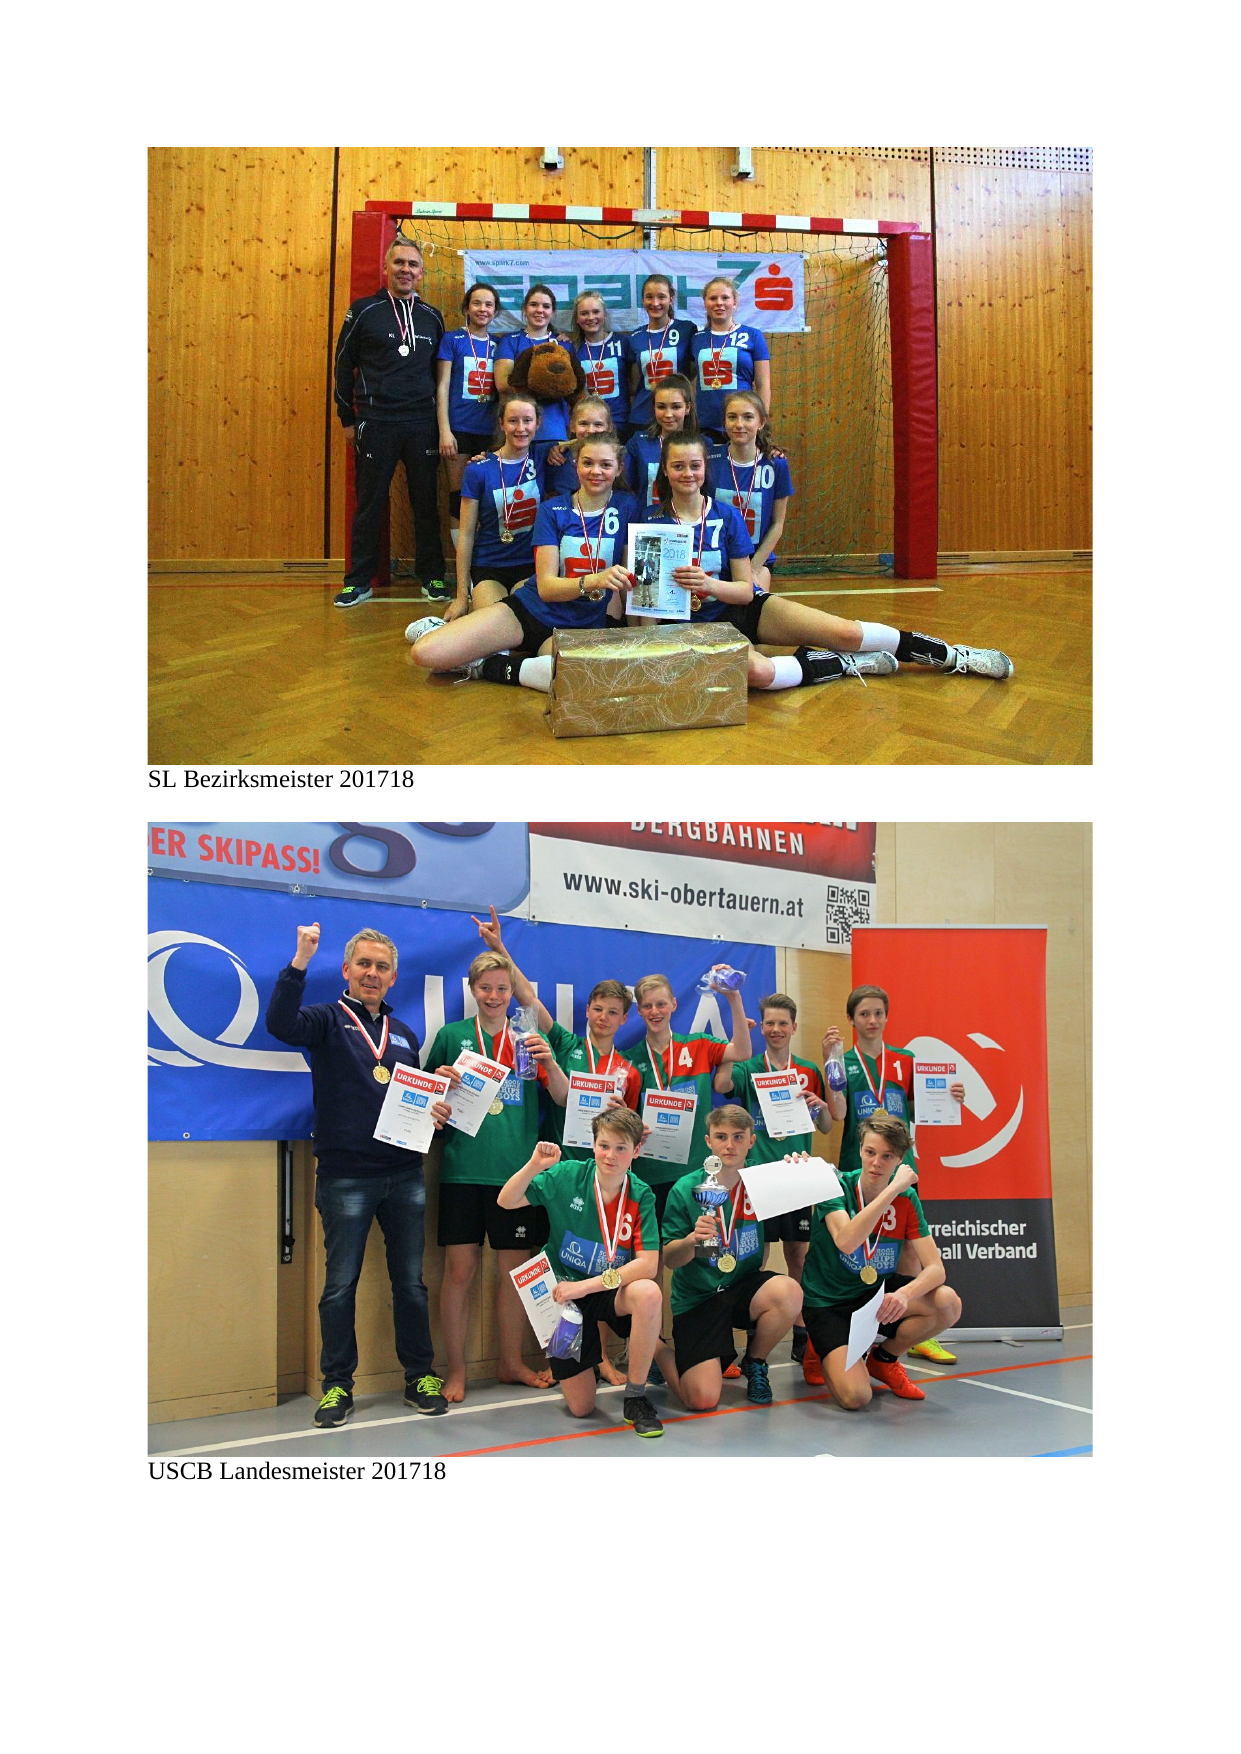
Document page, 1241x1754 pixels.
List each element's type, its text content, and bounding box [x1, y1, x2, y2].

picture [147, 822, 1093, 1457]
picture [147, 147, 1093, 765]
text USCB Landesmeister 201718 [148, 1457, 1093, 1485]
text SL Bezirksmeister 201718 [148, 765, 1093, 793]
